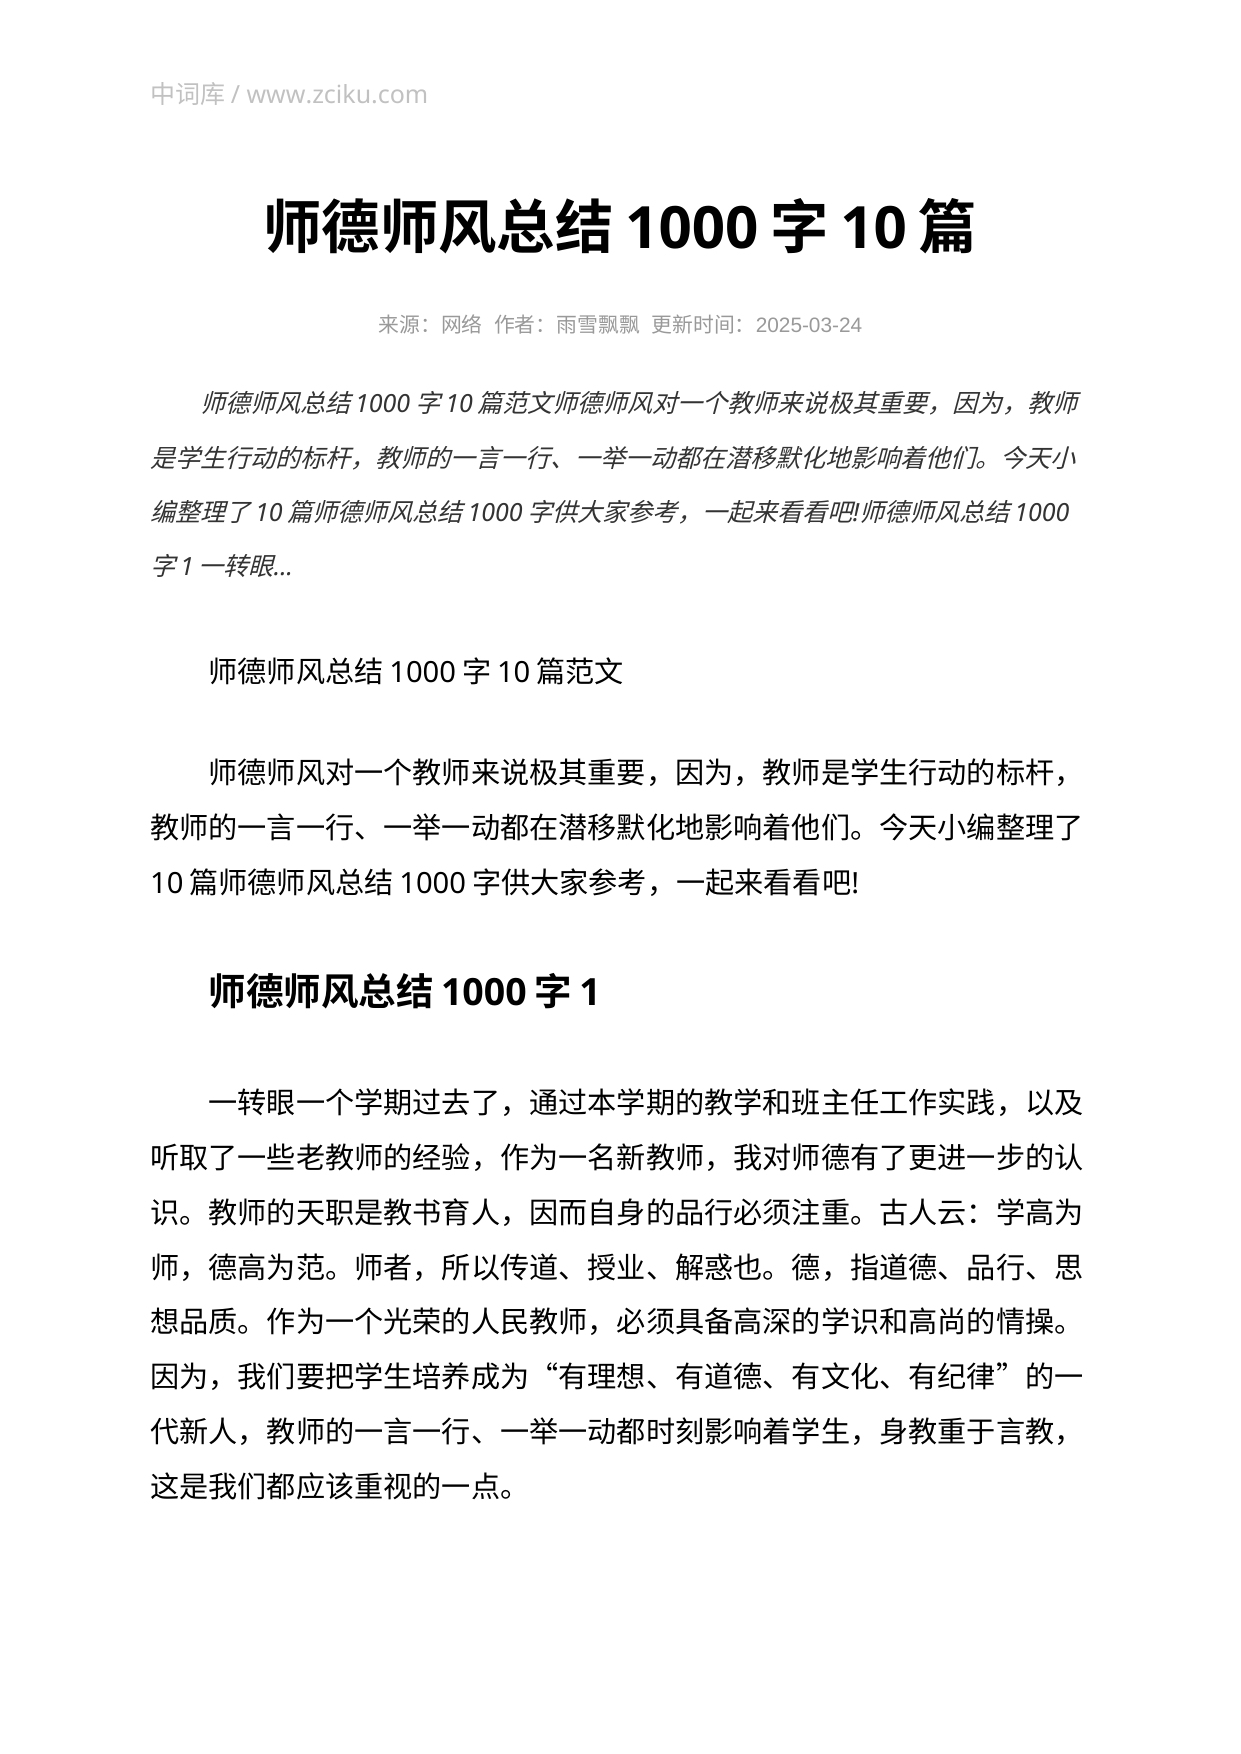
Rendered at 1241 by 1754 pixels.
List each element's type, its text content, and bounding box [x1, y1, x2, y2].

subtitle 师德师风总结1000字10篇 [150, 181, 1090, 266]
text 来源：网络 作者：雨雪飘飘 更新时间：2025-03-24 [150, 313, 1090, 337]
text 师德师风总结1000字10篇范文 [150, 648, 1090, 691]
text 师德师风对一个教师来说极其重要，因为，教师是学生行动的标杆，教师的一言一行、一举一动都在潜移默化地影响着他们。今天小编整理了10篇师德师风总结1000字供大家参考，一起来看看吧! [150, 750, 1090, 902]
text 师德师风总结1000字1 [150, 962, 1090, 1016]
text 一转眼一个学期过去了，通过本学期的教学和班主任工作实践，以及听取了一些老教师的经验，作为一名新教师，我对师德有了更进一步的认识。教师的天职是教书育人，因而自身的品行必须注重。古人云：学高为师，德高为范。师者，所以传道、授业、解惑也。德，指道德、品行、思想品质。作为一个光荣的人民教师，必须具备高深的学识和高尚的情操。因为，我们要把学生培养成为“有理想、有道德、有文化、有纪律”的一代新人，教师的一言一行、一举一动都时刻影响着学生，身教重于言教，这是我们都应该重视的一点。 [150, 1079, 1090, 1506]
text 师德师风总结1000字10篇范文师德师风对一个教师来说极其重要，因为，教师是学生行动的标杆，教师的一言一行、一举一动都在潜移默化地影响着他们。今天小编整理了10篇师德师风总结1000字供大家参考，一起来看看吧!师德师风总结1000字1一转眼... [150, 384, 1090, 583]
